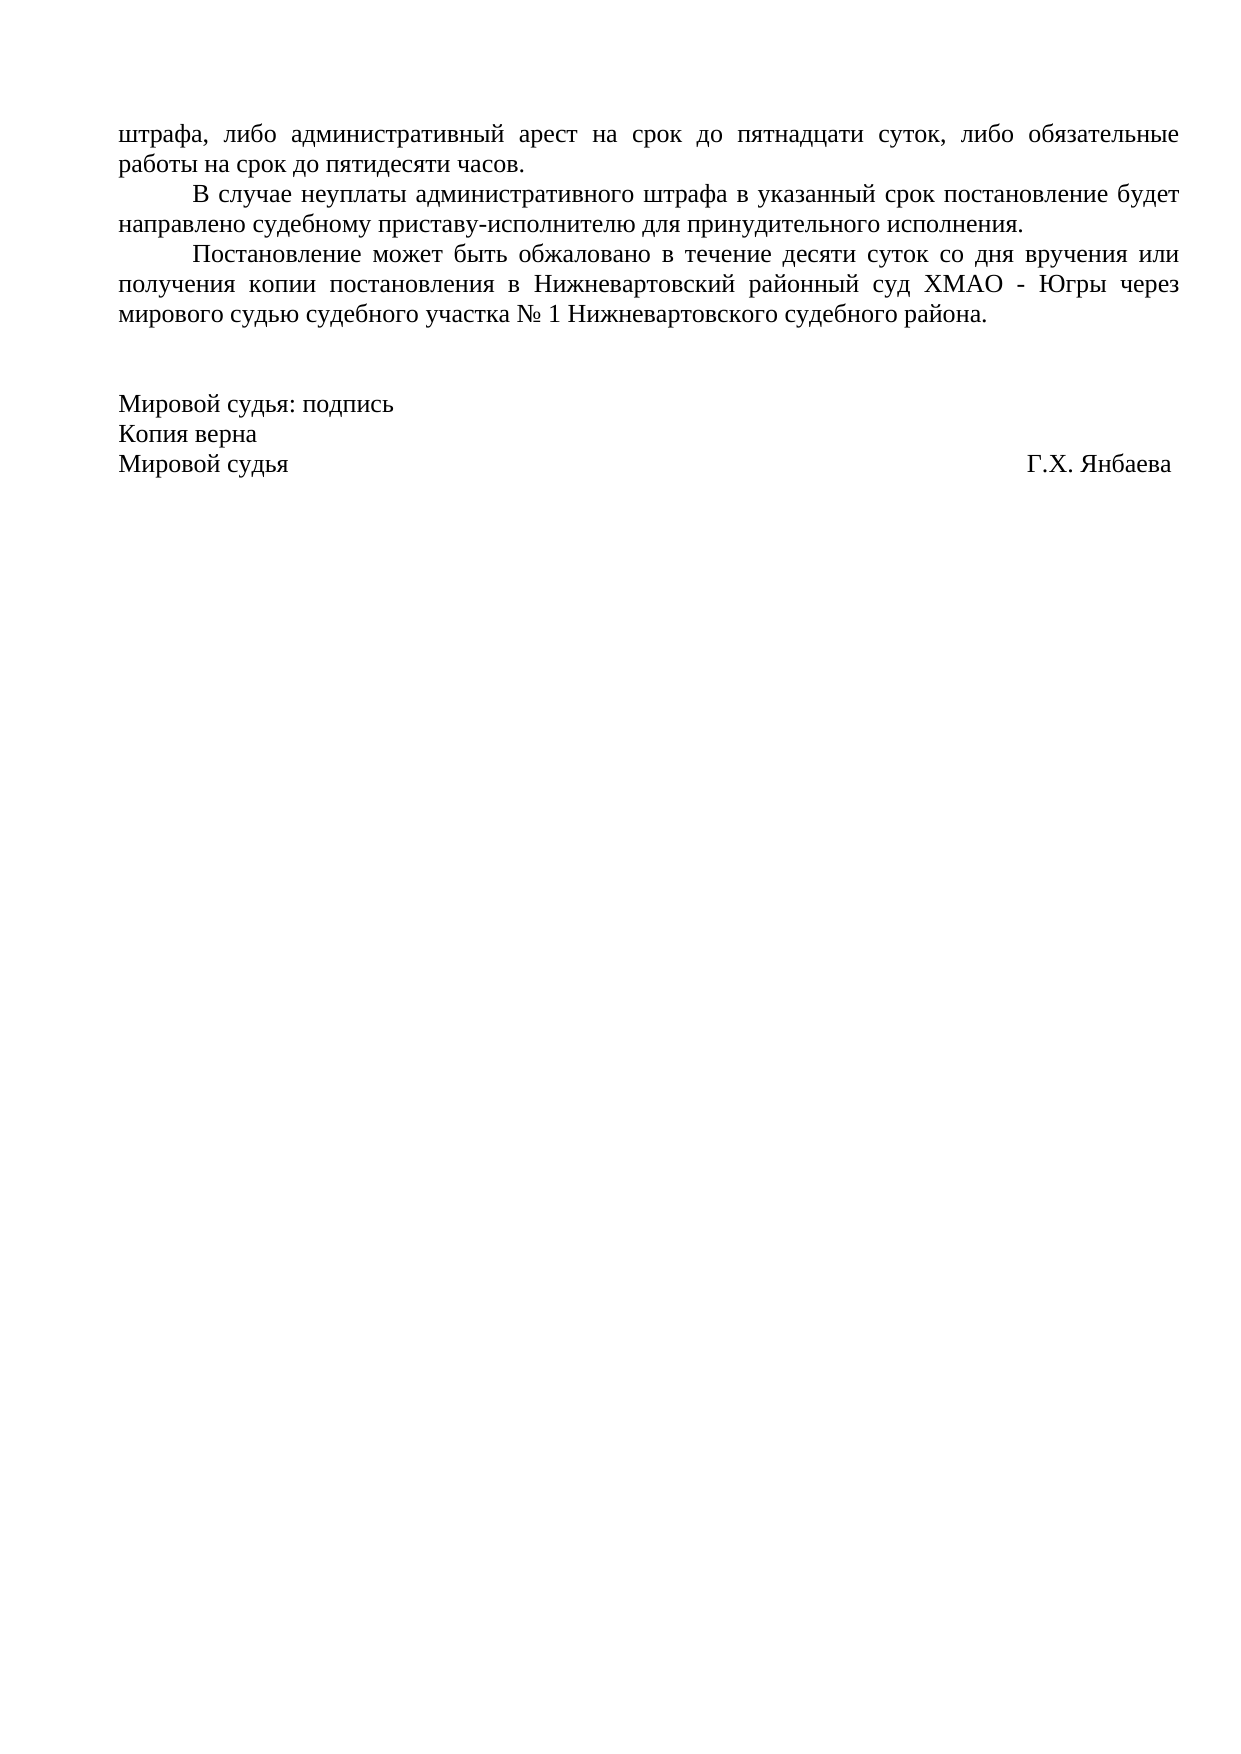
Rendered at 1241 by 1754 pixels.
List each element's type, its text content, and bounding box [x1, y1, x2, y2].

text Копия верна [118, 418, 1181, 448]
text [118, 118, 1181, 178]
text В случае неуплаты административного штрафа в указанный срок постановление будет направлено судебному приставу-исполнителю для принудительного исполнения. [118, 178, 1181, 238]
text Мировой судья Г.Х. Янбаева [118, 448, 1181, 478]
text Мировой судья: подпись [118, 388, 1181, 418]
text Постановление может быть обжаловано в течение десяти суток со дня вручения или получения копии постановления в Нижневартовский районный суд ХМАО - Югры через мирового судью судебного участка № 1 Нижневартовского судебного района. [118, 238, 1181, 328]
